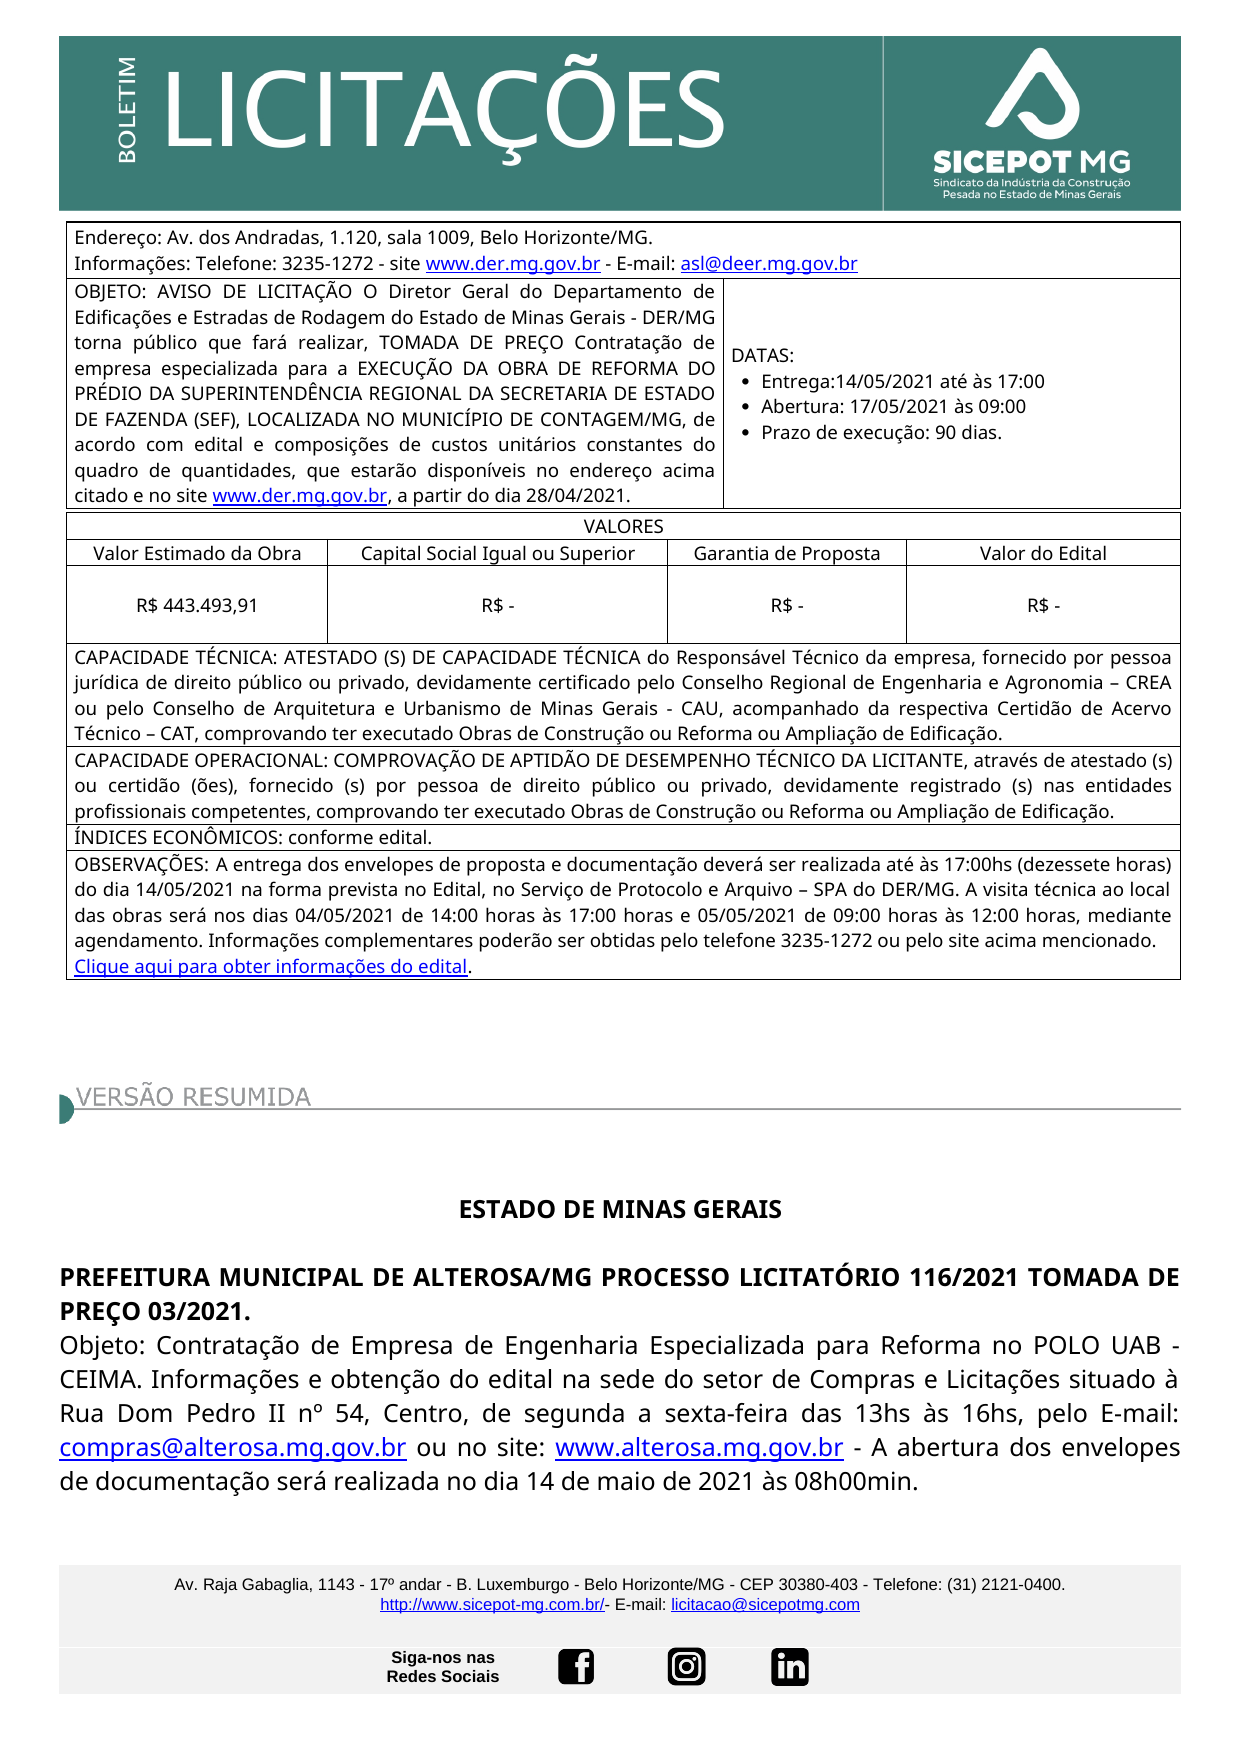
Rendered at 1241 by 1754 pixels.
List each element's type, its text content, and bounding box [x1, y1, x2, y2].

table_cell OBJETO: AVISO DE LICITAÇÃO O Diretor Geral do Departamento de Edificações e Estradas de Rodagem do Estado de Minas Gerais - DER/MG torna público que fará realizar, TOMADA DE PREÇO Contratação de empresa especializada para a EXECUÇÃO DA OBRA DE REFORMA DO PRÉDIO DA SUPERINTENDÊNCIA REGIONAL DA SECRETARIA DE ESTADO DE FAZENDA (SEF), LOCALIZADA NO MUNICÍPIO DE CONTAGEM/MG, de acordo com edital e composições de custos unitários constantes do quadro de quantidades, que estarão disponíveis no endereço acima citado e no site www.der.mg.gov.br, a partir do dia 28/04/2021. [67, 279, 723, 508]
table_cell Valor do Edital [907, 540, 1180, 565]
table_cell CAPACIDADE TÉCNICA: ATESTADO (S) DE CAPACIDADE TÉCNICA do Responsável Técnico da empresa, fornecido por pessoa jurídica de direito público ou privado, devidamente certificado pelo Conselho Regional de Engenharia e Agronomia – CREA ou pelo Conselho de Arquitetura e Urbanismo de Minas Gerais - CAU, acompanhado da respectiva Certidão de Acervo Técnico – CAT, comprovando ter executado Obras de Construção ou Reforma ou Ampliação de Edificação. [67, 644, 1180, 746]
table_cell R$ - [907, 566, 1180, 643]
table_cell Capital Social Igual ou Superior [328, 540, 667, 565]
text ESTADO DE MINAS GERAIS [59, 1191, 1181, 1225]
picture [59, 1082, 1182, 1124]
picture [557, 1648, 594, 1685]
table_header VALORES [67, 513, 1180, 539]
table_cell Garantia de Proposta [668, 540, 906, 565]
picture [667, 1647, 706, 1686]
table_cell DATAS: Entrega:14/05/2021 até às 17:00 Abertura: 17/05/2021 às 09:00 Prazo de execução: 90 dias. [724, 279, 1180, 508]
table_cell R$ - [668, 566, 906, 643]
picture [771, 1648, 809, 1686]
table_cell R$ - [328, 566, 667, 643]
table_cell Valor Estimado da Obra [67, 540, 327, 565]
table_cell Endereço: Av. dos Andradas, 1.120, sala 1009, Belo Horizonte/MG. Informações: Telefone: 3235-1272 - site www.der.mg.gov.br - E-mail: asl@deer.mg.gov.br [67, 223, 1180, 278]
table_cell CAPACIDADE OPERACIONAL: COMPROVAÇÃO DE APTIDÃO DE DESEMPENHO TÉCNICO DA LICITANTE, através de atestado (s) ou certidão (ões), fornecido (s) por pessoa de direito público ou privado, devidamente registrado (s) nas entidades profissionais competentes, comprovando ter executado Obras de Construção ou Reforma ou Ampliação de Edificação. [67, 747, 1180, 824]
text PREFEITURA MUNICIPAL DE ALTEROSA/MG PROCESSO LICITATÓRIO 116/2021 TOMADA DE PREÇO 03/2021. [59, 1259, 1181, 1328]
text Objeto: Contratação de Empresa de Engenharia Especializada para Reforma no POLO UAB - CEIMA. Informações e obtenção do edital na sede do setor de Compras e Licitações situado à Rua Dom Pedro II nº 54, Centro, de segunda a sexta-feira das 13hs às 16hs, pelo E-mail: compras@alterosa.mg.gov.br ou no site: www.alterosa.mg.gov.br - A abertura dos envelopes de documentação será realizada no dia 14 de maio de 2021 às 08h00min. [59, 1328, 1181, 1498]
picture [59, 36, 1181, 211]
table_cell OBSERVAÇÕES: A entrega dos envelopes de proposta e documentação deverá ser realizada até às 17:00hs (dezessete horas) do dia 14/05/2021 na forma prevista no Edital, no Serviço de Protocolo e Arquivo – SPA do DER/MG. A visita técnica ao local das obras será nos dias 04/05/2021 de 14:00 horas às 17:00 horas e 05/05/2021 de 09:00 horas às 12:00 horas, mediante agendamento. Informações complementares poderão ser obtidas pelo telefone 3235-1272 ou pelo site acima mencionado. Clique aqui para obter informações do edital. [67, 851, 1180, 979]
table_cell ÍNDICES ECONÔMICOS: conforme edital. [67, 825, 1180, 850]
table_cell R$ 443.493,91 [67, 566, 327, 643]
